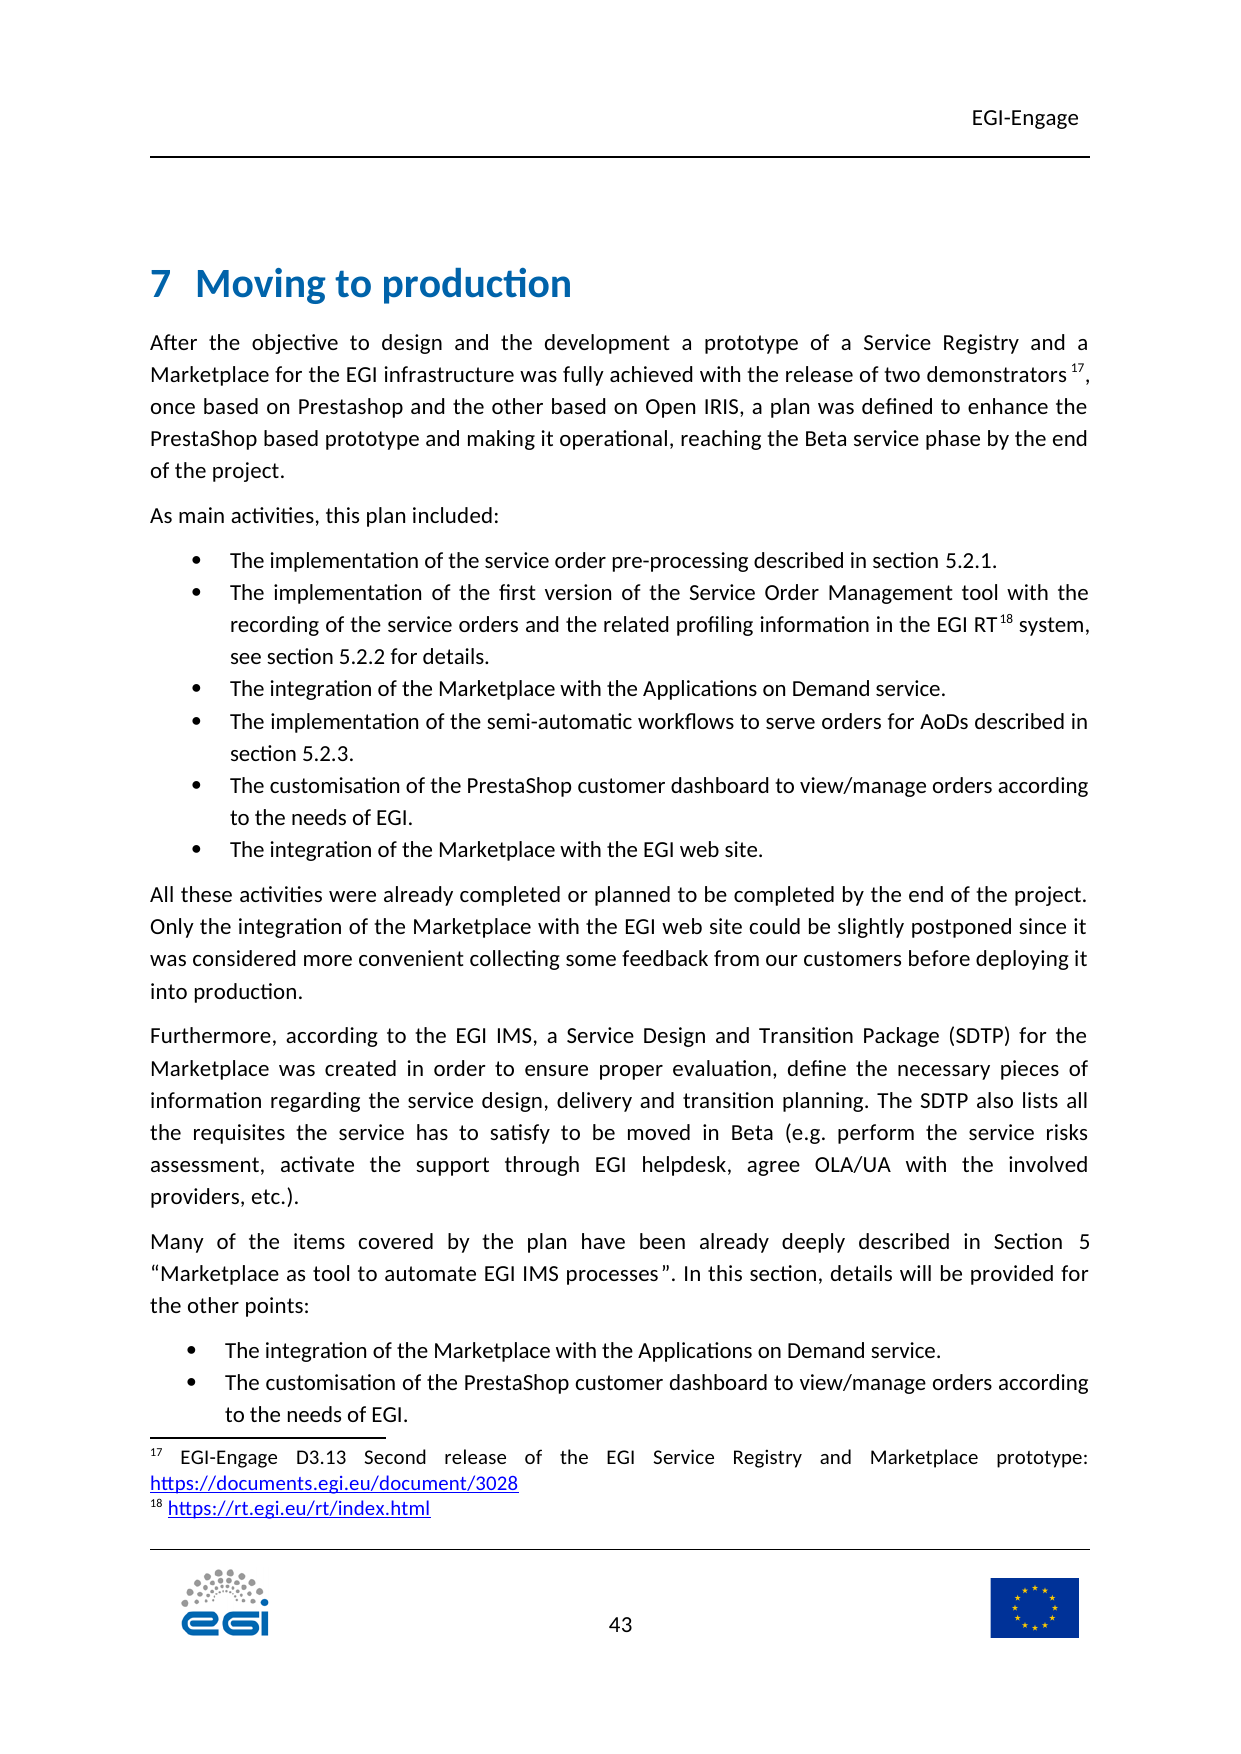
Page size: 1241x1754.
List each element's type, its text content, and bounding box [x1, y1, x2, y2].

list The implementation of the semi-automatic workflows to serve orders for AoDs described in section 6.2.3. [192, 707, 1090, 767]
picture [990, 1578, 1079, 1638]
list The integration of the Marketplace with the Applications on Demand service. [187, 1336, 1090, 1364]
text All these activities were already completed or planned to be completed by the end of the project. Only the integration of the Marketplace with the EGI web site could be slightly postponed since it was considered more convenient collecting some feedback from our customers before deploying it into production. [150, 880, 1090, 1005]
list The implementation of the service order pre-processing described in section 6.2.1. [192, 546, 1090, 574]
text As main activities, this plan included: [150, 501, 1090, 529]
text Many of the items covered by the plan have been already deeply described in Section 6 “Marketplace as tool to automate EGI IMS processes”. In this section, details will be provided for the other points: [150, 1227, 1090, 1319]
list The customisation of the PrestaShop customer dashboard to view/manage orders according to the needs of EGI. [192, 771, 1090, 831]
picture [161, 1567, 287, 1638]
list The customisation of the PrestaShop customer dashboard to view/manage orders according to the needs of EGI. [187, 1368, 1090, 1428]
text Furthermore, according to the EGI IMS, a Service Design and Transition Package (SDTP) for the Marketplace was created in order to ensure proper evaluation, define the necessary pieces of information regarding the service design, delivery and transition planning. The SDTP also lists all the requisites the service has to satisfy to be moved in Beta (e.g. perform the service risks assessment, activate the support through EGI helpdesk, agree OLA/UA with the involved providers, etc.). [150, 1021, 1090, 1210]
list The integration of the Marketplace with the Applications on Demand service. [192, 674, 1090, 703]
subtitle Moving to production [150, 257, 1090, 308]
list The integration of the Marketplace with the EGI web site. [192, 836, 1090, 863]
list The implementation of the first version of the Service Order Management tool with the recording of the service orders and the related profiling information in the EGI RT system, see section 6.2.2 for details. [192, 578, 1090, 670]
text After the objective to design and the development a prototype of a Service Registry and a Marketplace for the EGI infrastructure was fully achieved with the release of two demonstrators, once based on Prestashop and the other based on Open IRIS, a plan was defined to enhance the PrestaShop based prototype and making it operational, reaching the Beta service phase by the end of the project. [150, 328, 1090, 484]
